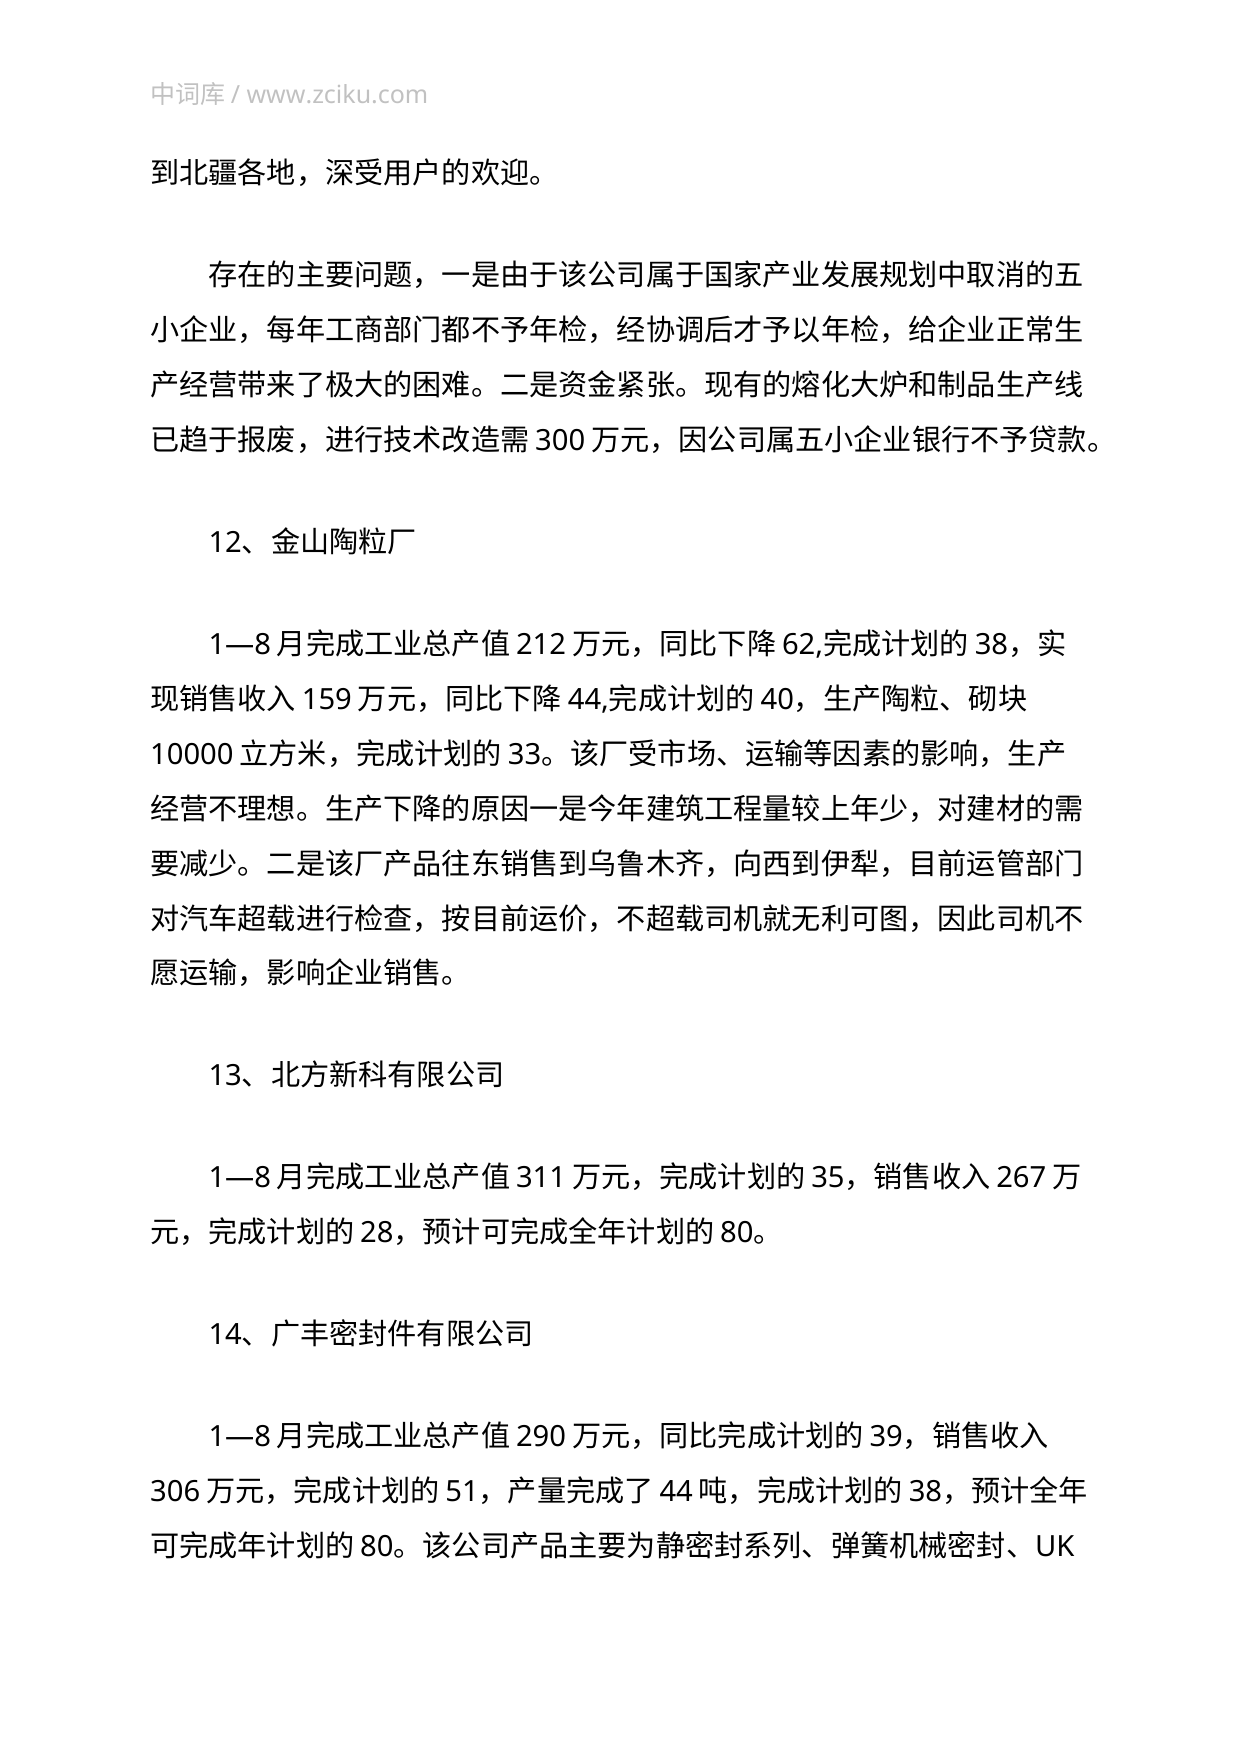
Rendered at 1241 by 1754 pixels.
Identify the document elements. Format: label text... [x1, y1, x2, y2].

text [150, 150, 1090, 192]
text 12、金山陶粒厂 [150, 518, 1090, 561]
text 1—8月完成工业总产值212万元，同比下降62,完成计划的38，实现销售收入159万元，同比下降44,完成计划的40，生产陶粒、砌块10000立方米，完成计划的33。该厂受市场、运输等因素的影响，生产经营不理想。生产下降的原因一是今年建筑工程量较上年少，对建材的需要减少。二是该厂产品往东销售到乌鲁木齐，向西到伊犁，目前运管部门对汽车超载进行检查，按目前运价，不超载司机就无利可图，因此司机不愿运输，影响企业销售。 [150, 620, 1090, 992]
text 14、广丰密封件有限公司 [150, 1311, 1090, 1353]
text 13、北方新科有限公司 [150, 1052, 1090, 1094]
text 1—8月完成工业总产值311万元，完成计划的35，销售收入267万元，完成计划的28，预计可完成全年计划的80。 [150, 1154, 1090, 1251]
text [150, 1413, 1090, 1565]
text 存在的主要问题，一是由于该公司属于国家产业发展规划中取消的五小企业，每年工商部门都不予年检，经协调后才予以年检，给企业正常生产经营带来了极大的困难。二是资金紧张。现有的熔化大炉和制品生产线已趋于报废，进行技术改造需300万元，因公司属五小企业银行不予贷款。 [150, 252, 1090, 459]
